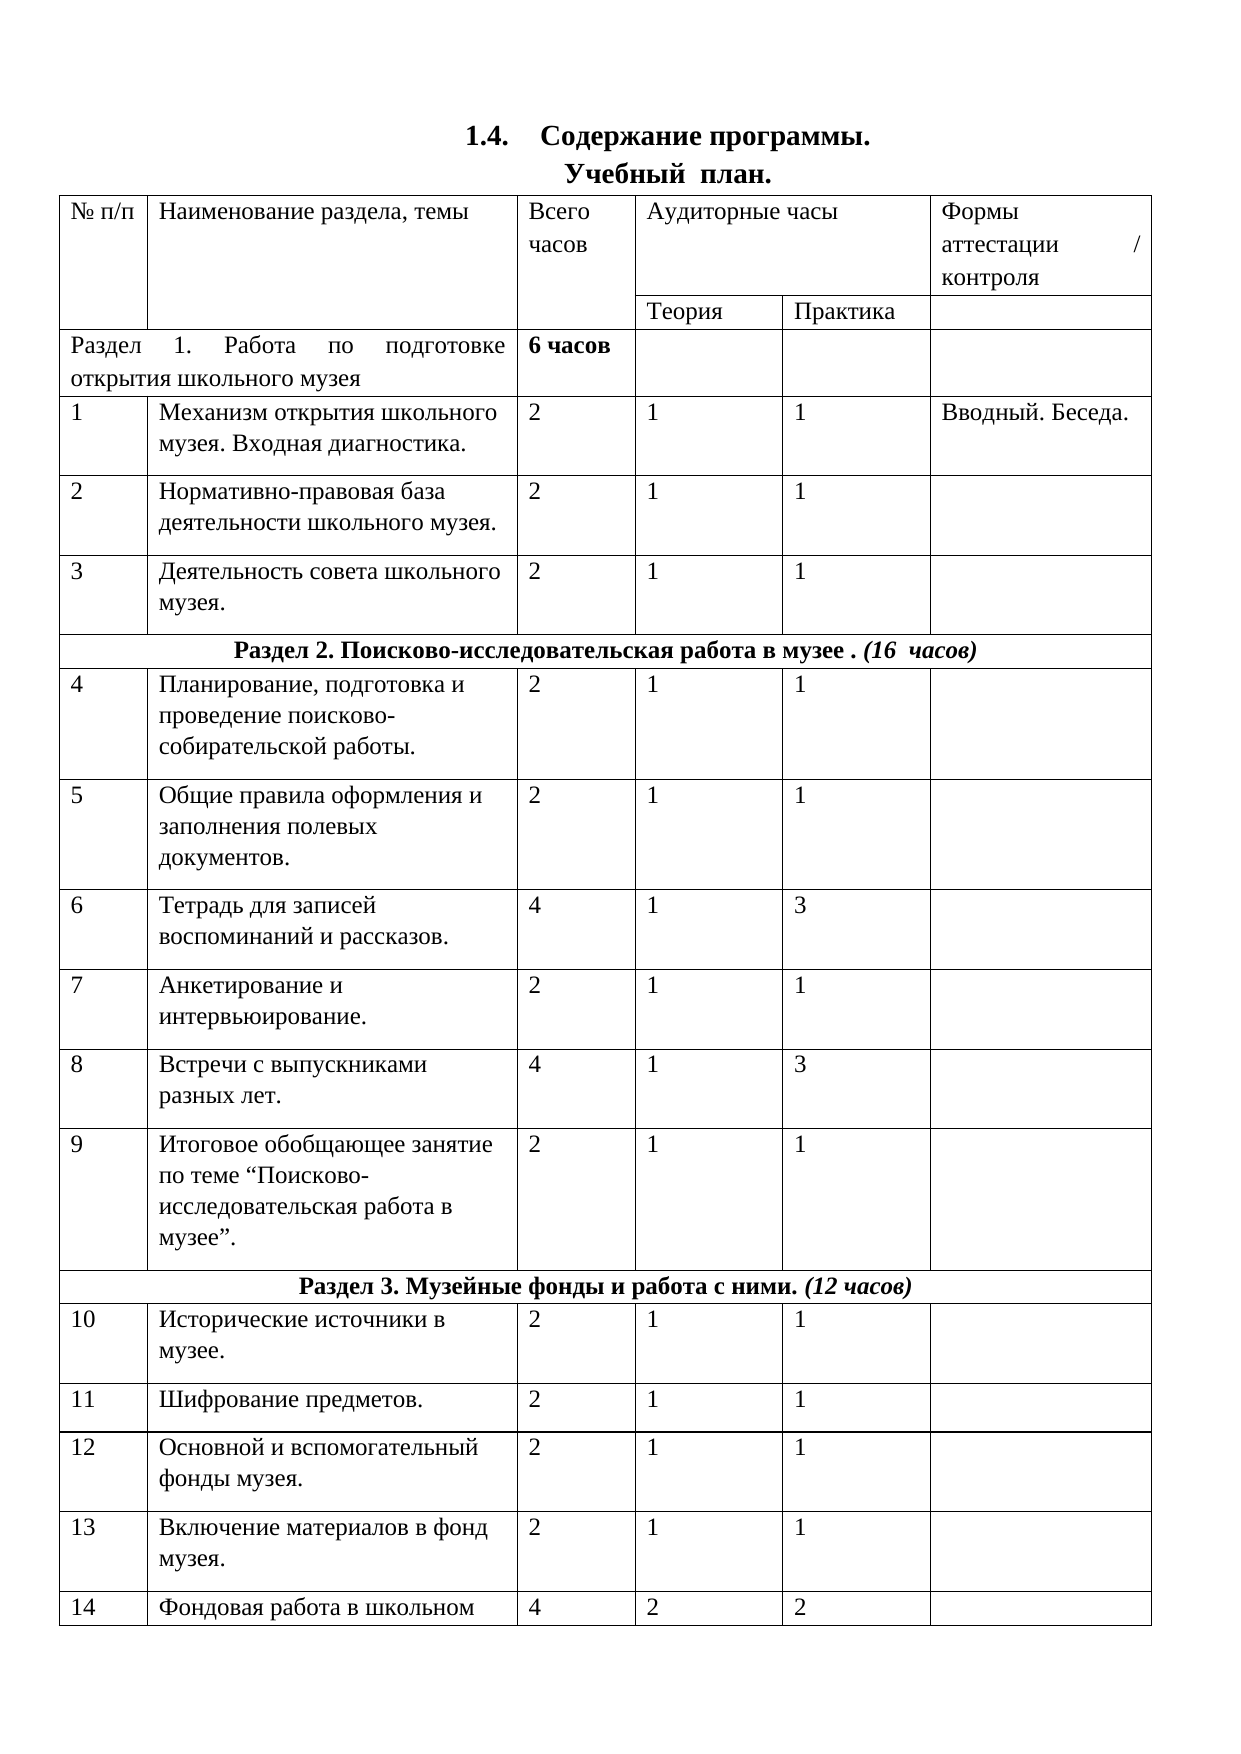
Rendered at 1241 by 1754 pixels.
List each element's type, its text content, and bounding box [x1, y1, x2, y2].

table_cell 2 [518, 556, 635, 634]
table_header Формы аттестации / контроля [931, 196, 1151, 295]
table_cell 1 [636, 1512, 782, 1591]
table_cell [931, 556, 1151, 634]
text Учебный план. [184, 157, 1152, 190]
table_cell 1 [636, 397, 782, 475]
table_cell 8 [60, 1050, 147, 1128]
table_cell 1 [60, 397, 147, 475]
table_cell [931, 1433, 1151, 1511]
table_cell 5 [60, 780, 147, 889]
table_cell 2 [518, 970, 635, 1048]
table_cell 2 [518, 1433, 635, 1511]
table_cell Практика [783, 296, 930, 329]
table_cell 6 часов [518, 330, 635, 396]
table_cell [931, 476, 1151, 555]
table_cell Основной и вспомогательный фонды музея. [148, 1433, 517, 1511]
table_cell 2 [518, 1304, 635, 1383]
table_cell 1 [783, 1129, 930, 1270]
table_cell Включение материалов в фонд музея. [148, 1512, 517, 1591]
table_cell [931, 1129, 1151, 1270]
table_cell 4 [518, 1050, 635, 1128]
table_cell 1 [783, 476, 930, 555]
table_cell 3 [783, 890, 930, 969]
table_cell 7 [60, 970, 147, 1048]
table_cell 4 [518, 890, 635, 969]
table_cell [931, 890, 1151, 969]
table_cell 11 [60, 1384, 147, 1431]
table_cell Теория [636, 296, 782, 329]
table_cell Вводный. Беседа. [931, 397, 1151, 475]
list Содержание программы. [184, 118, 1152, 152]
table_cell Деятельность совета школьного музея. [148, 556, 517, 634]
table_header Всего часов [518, 196, 635, 329]
table_cell [931, 1592, 1151, 1625]
table_cell 1 [636, 669, 782, 779]
table_cell 1 [636, 890, 782, 969]
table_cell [148, 1592, 517, 1625]
table_cell [931, 330, 1151, 396]
table_cell [783, 330, 930, 396]
table_cell [636, 330, 782, 396]
table_cell 1 [636, 1433, 782, 1511]
table_cell 3 [60, 556, 147, 634]
table_cell 1 [783, 970, 930, 1048]
table_cell 10 [60, 1304, 147, 1383]
table_header № п/п [60, 196, 147, 329]
table_cell [931, 296, 1151, 329]
table_cell 1 [783, 1512, 930, 1591]
table_cell 2 [518, 1512, 635, 1591]
table_cell 1 [783, 780, 930, 889]
table_cell 4 [60, 669, 147, 779]
table_cell 1 [783, 669, 930, 779]
table_cell 1 [636, 970, 782, 1048]
table_cell 1 [636, 1129, 782, 1270]
table_cell 2 [518, 476, 635, 555]
table_cell 2 [518, 669, 635, 779]
table_cell [931, 780, 1151, 889]
table_cell Раздел 2. Поисково-исследовательская работа в музее . (16 часов) [60, 635, 1151, 668]
table_cell Анкетирование и интервьюирование. [148, 970, 517, 1048]
table_cell Исторические источники в музее. [148, 1304, 517, 1383]
table_cell 1 [636, 1050, 782, 1128]
table_cell 2 [518, 1129, 635, 1270]
table_cell 1 [636, 556, 782, 634]
table_cell 4 [518, 1592, 635, 1625]
table_cell Встречи с выпускниками разных лет. [148, 1050, 517, 1128]
table_cell 2 [60, 476, 147, 555]
table_cell 1 [783, 1384, 930, 1431]
table_cell [931, 1304, 1151, 1383]
table_cell 1 [636, 476, 782, 555]
table_cell Итоговое обобщающее занятие по теме “Поисково-исследовательская работа в музее”. [148, 1129, 517, 1270]
table_cell Раздел 3. Музейные фонды и работа с ними. (12 часов) [60, 1271, 1151, 1303]
table_cell Тетрадь для записей воспоминаний и рассказов. [148, 890, 517, 969]
table_cell 1 [783, 1304, 930, 1383]
table_cell Механизм открытия школьного музея. Входная диагностика. [148, 397, 517, 475]
table_cell Общие правила оформления и заполнения полевых документов. [148, 780, 517, 889]
table_cell 1 [636, 1304, 782, 1383]
table_cell 1 [783, 397, 930, 475]
table_cell 13 [60, 1512, 147, 1591]
table_cell Шифрование предметов. [148, 1384, 517, 1431]
table_cell Планирование, подготовка и проведение поисково-собирательской работы. [148, 669, 517, 779]
table_cell 12 [60, 1433, 147, 1511]
table_cell 1 [783, 556, 930, 634]
table_header Аудиторные часы [636, 196, 930, 295]
table_cell 2 [518, 1384, 635, 1431]
table_cell 1 [636, 780, 782, 889]
table_cell 14 [60, 1592, 147, 1625]
table_cell [931, 669, 1151, 779]
table_cell 2 [636, 1592, 782, 1625]
table_cell [931, 1050, 1151, 1128]
table_header Наименование раздела, темы [148, 196, 517, 329]
table_cell [931, 1384, 1151, 1431]
table_cell 1 [636, 1384, 782, 1431]
table_cell 3 [783, 1050, 930, 1128]
table_cell Нормативно-правовая база деятельности школьного музея. [148, 476, 517, 555]
table_cell [931, 1512, 1151, 1591]
table_cell 2 [783, 1592, 930, 1625]
table_cell 1 [783, 1433, 930, 1511]
table_cell 9 [60, 1129, 147, 1270]
table_cell [931, 970, 1151, 1048]
table_cell 2 [518, 780, 635, 889]
table_cell 6 [60, 890, 147, 969]
table_cell 2 [518, 397, 635, 475]
table_cell Раздел 1. Работа по подготовке открытия школьного музея [60, 330, 517, 396]
